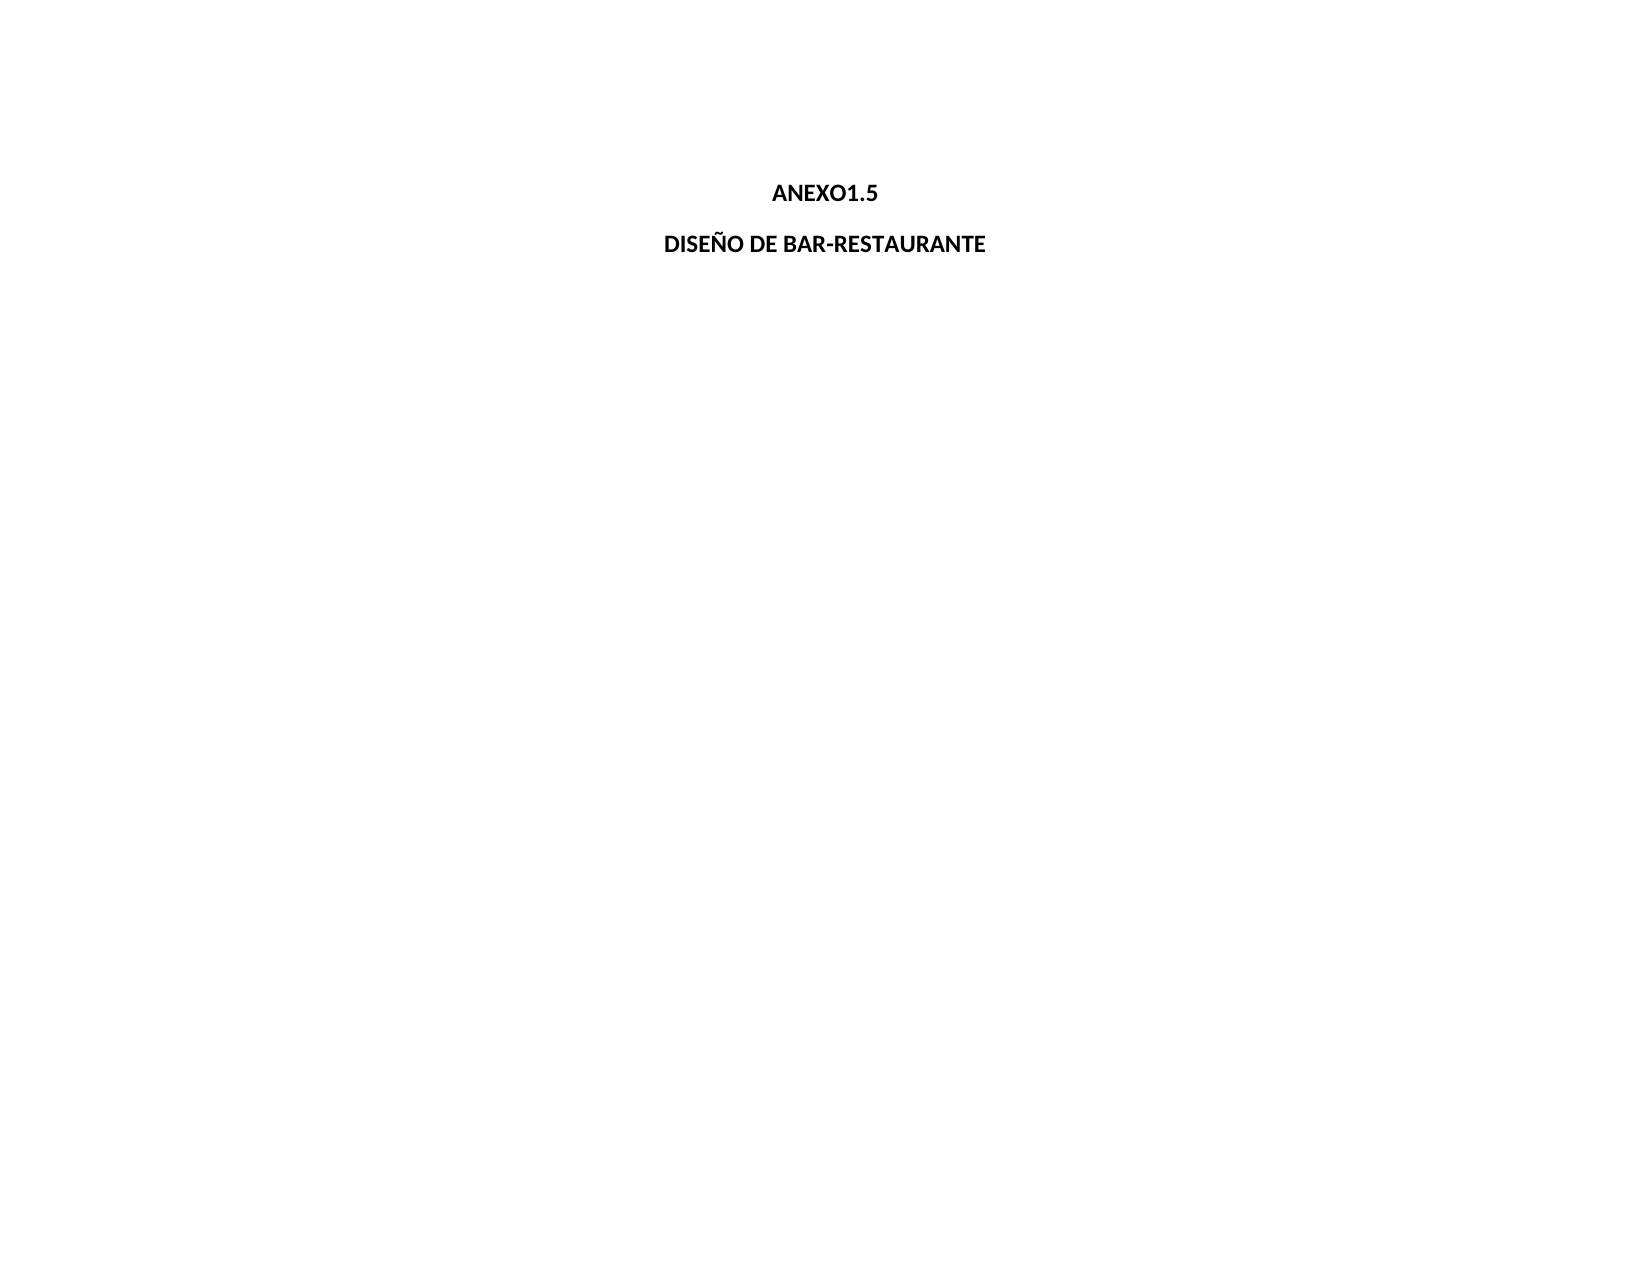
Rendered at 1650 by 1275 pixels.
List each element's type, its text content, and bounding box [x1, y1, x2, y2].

text ANEXO1.5 [148, 177, 1502, 208]
text DISEÑO DE BAR-RESTAURANTE [148, 228, 1502, 259]
